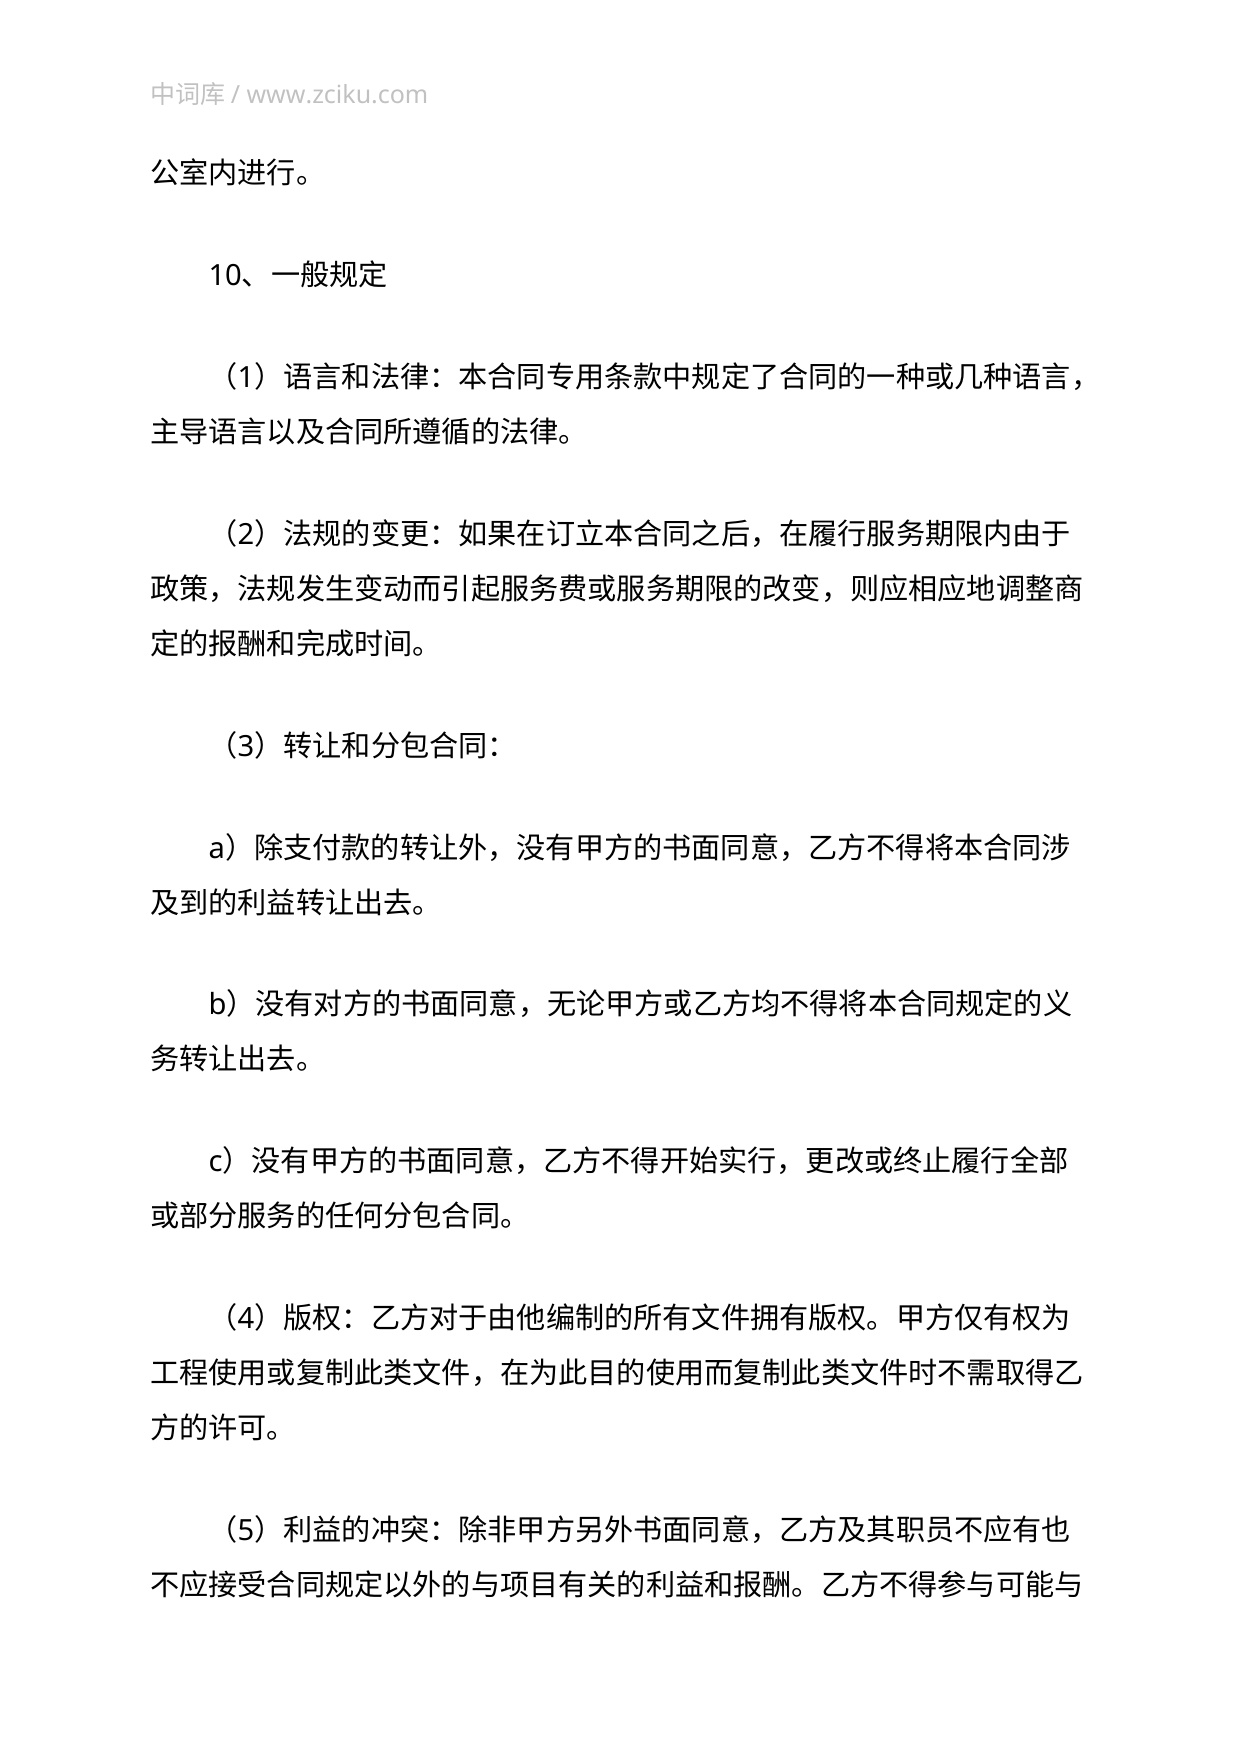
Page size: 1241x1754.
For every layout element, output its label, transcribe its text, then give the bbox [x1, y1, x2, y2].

text 10、一般规定 [150, 252, 1090, 294]
text （3）转让和分包合同： [150, 722, 1090, 764]
text a）除支付款的转让外，没有甲方的书面同意，乙方不得将本合同涉及到的利益转让出去。 [150, 824, 1090, 921]
text （2）法规的变更：如果在订立本合同之后，在履行服务期限内由于政策，法规发生变动而引起服务费或服务期限的改变，则应相应地调整商定的报酬和完成时间。 [150, 511, 1090, 663]
text b）没有对方的书面同意，无论甲方或乙方均不得将本合同规定的义务转让出去。 [150, 981, 1090, 1078]
text （1）语言和法律：本合同专用条款中规定了合同的一种或几种语言，主导语言以及合同所遵循的法律。 [150, 354, 1090, 451]
text （4）版权：乙方对于由他编制的所有文件拥有版权。甲方仅有权为工程使用或复制此类文件，在为此目的使用而复制此类文件时不需取得乙方的许可。 [150, 1294, 1090, 1447]
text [150, 1506, 1090, 1603]
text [150, 150, 1090, 192]
text c）没有甲方的书面同意，乙方不得开始实行，更改或终止履行全部或部分服务的任何分包合同。 [150, 1138, 1090, 1235]
